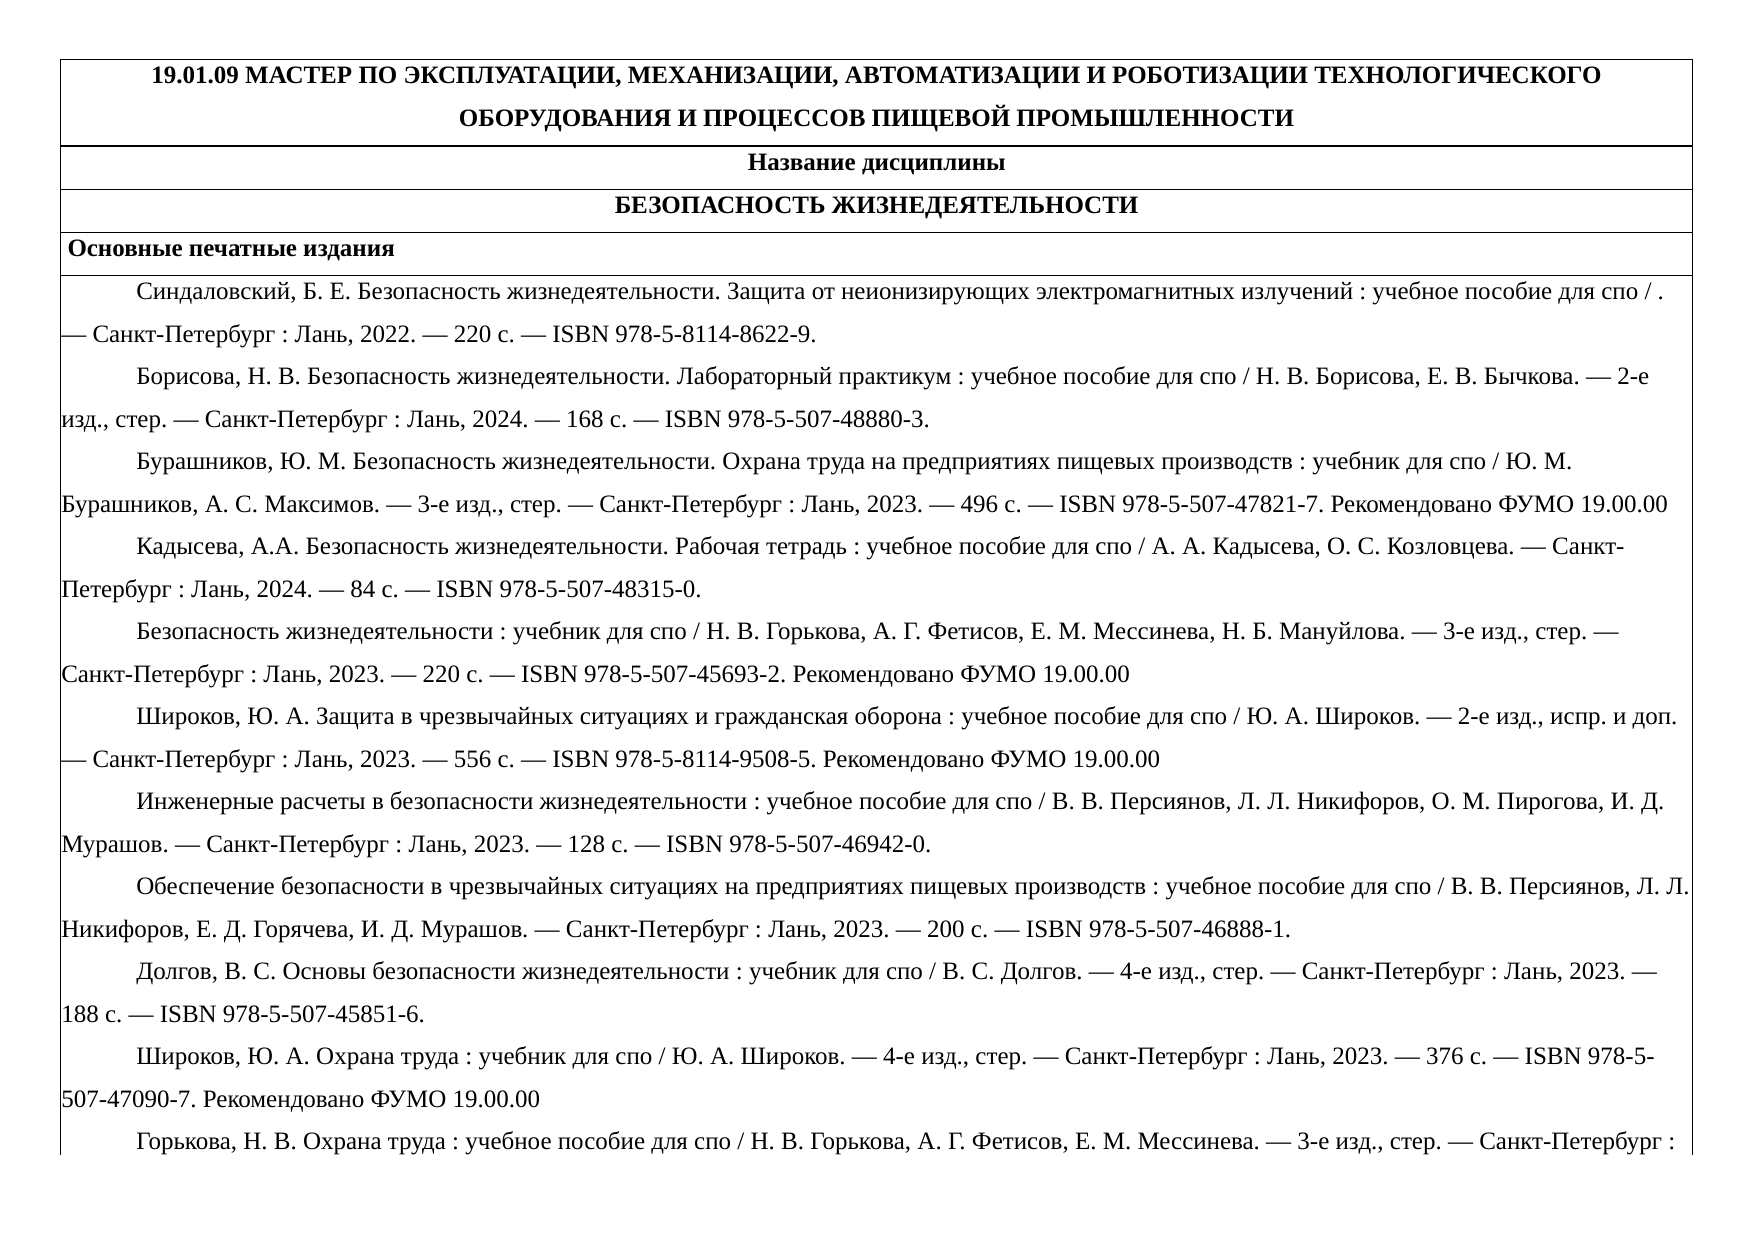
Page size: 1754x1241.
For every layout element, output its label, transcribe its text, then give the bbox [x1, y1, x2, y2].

table_cell БЕЗОПАСНОСТЬ ЖИЗНЕДЕЯТЕЛЬНОСТИ [61, 190, 1692, 232]
table_cell Основные печатные издания [61, 233, 1692, 275]
table_cell Широков, Ю. А. Защита в чрезвычайных ситуациях и гражданская оборона : учебное пособие для спо / Ю. А. Широков. — 2-е изд., испр. и доп. — Санкт-Петербург : Лань, 2023. — 556 с. — ISBN 978-5-8114-9508-5. Рекомендовано ФУМО 19.00.00 [61, 701, 1692, 786]
table_cell Бурашников, Ю. М. Безопасность жизнедеятельности. Охрана труда на предприятиях пищевых производств : учебник для спо / Ю. М. Бурашников, А. С. Максимов. — 3-е изд., стер. — Санкт-Петербург : Лань, 2023. — 496 с. — ISBN 978-5-507-47821-7. Рекомендовано ФУМО 19.00.00 [61, 446, 1692, 531]
table_cell Обеспечение безопасности в чрезвычайных ситуациях на предприятиях пищевых производств : учебное пособие для спо / В. В. Персиянов, Л. Л. Никифоров, Е. Д. Горячева, И. Д. Мурашов. — Санкт-Петербург : Лань, 2023. — 200 с. — ISBN 978-5-507-46888-1. [61, 871, 1692, 956]
table_cell Широков, Ю. А. Охрана труда : учебник для спо / Ю. А. Широков. — 4-е изд., стер. — Санкт-Петербург : Лань, 2023. — 376 с. — ISBN 978-5-507-47090-7. Рекомендовано ФУМО 19.00.00 [61, 1041, 1692, 1126]
table_cell Кадысева, А.А. Безопасность жизнедеятельности. Рабочая тетрадь : учебное пособие для спо / А. А. Кадысева, О. С. Козловцева. — Санкт-Петербург : Лань, 2024. — 84 с. — ISBN 978-5-507-48315-0. [61, 531, 1692, 616]
table_cell Безопасность жизнедеятельности : учебник для спо / Н. В. Горькова, А. Г. Фетисов, Е. М. Мессинева, Н. Б. Мануйлова. — 3-е изд., стер. — Санкт-Петербург : Лань, 2023. — 220 с. — ISBN 978-5-507-45693-2. Рекомендовано ФУМО 19.00.00 [61, 616, 1692, 701]
table_cell Название дисциплины [61, 147, 1692, 188]
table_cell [61, 1126, 1692, 1155]
table_cell Синдаловский, Б. Е. Безопасность жизнедеятельности. Защита от неионизирующих электромагнитных излучений : учебное пособие для спо / . — Санкт-Петербург : Лань, 2022. — 220 с. — ISBN 978-5-8114-8622-9. [61, 276, 1692, 361]
table_header 19.01.09 МАСТЕР ПО ЭКСПЛУАТАЦИИ, МЕХАНИЗАЦИИ, АВТОМАТИЗАЦИИ И РОБОТИЗАЦИИ ТЕХНОЛОГИЧЕСКОГО ОБОРУДОВАНИЯ И ПРОЦЕССОВ ПИЩЕВОЙ ПРОМЫШЛЕННОСТИ [61, 60, 1692, 145]
table_cell Борисова, Н. В. Безопасность жизнедеятельности. Лабораторный практикум : учебное пособие для спо / Н. В. Борисова, Е. В. Бычкова. — 2-е изд., стер. — Санкт-Петербург : Лань, 2024. — 168 с. — ISBN 978-5-507-48880-3. [61, 361, 1692, 446]
table_cell Инженерные расчеты в безопасности жизнедеятельности : учебное пособие для спо / В. В. Персиянов, Л. Л. Никифоров, О. М. Пирогова, И. Д. Мурашов. — Санкт-Петербург : Лань, 2023. — 128 с. — ISBN 978-5-507-46942-0. [61, 786, 1692, 871]
table_cell Долгов, В. С. Основы безопасности жизнедеятельности : учебник для спо / В. С. Долгов. — 4-е изд., стер. — Санкт-Петербург : Лань, 2023. — 188 с. — ISBN 978-5-507-45851-6. [61, 956, 1692, 1041]
